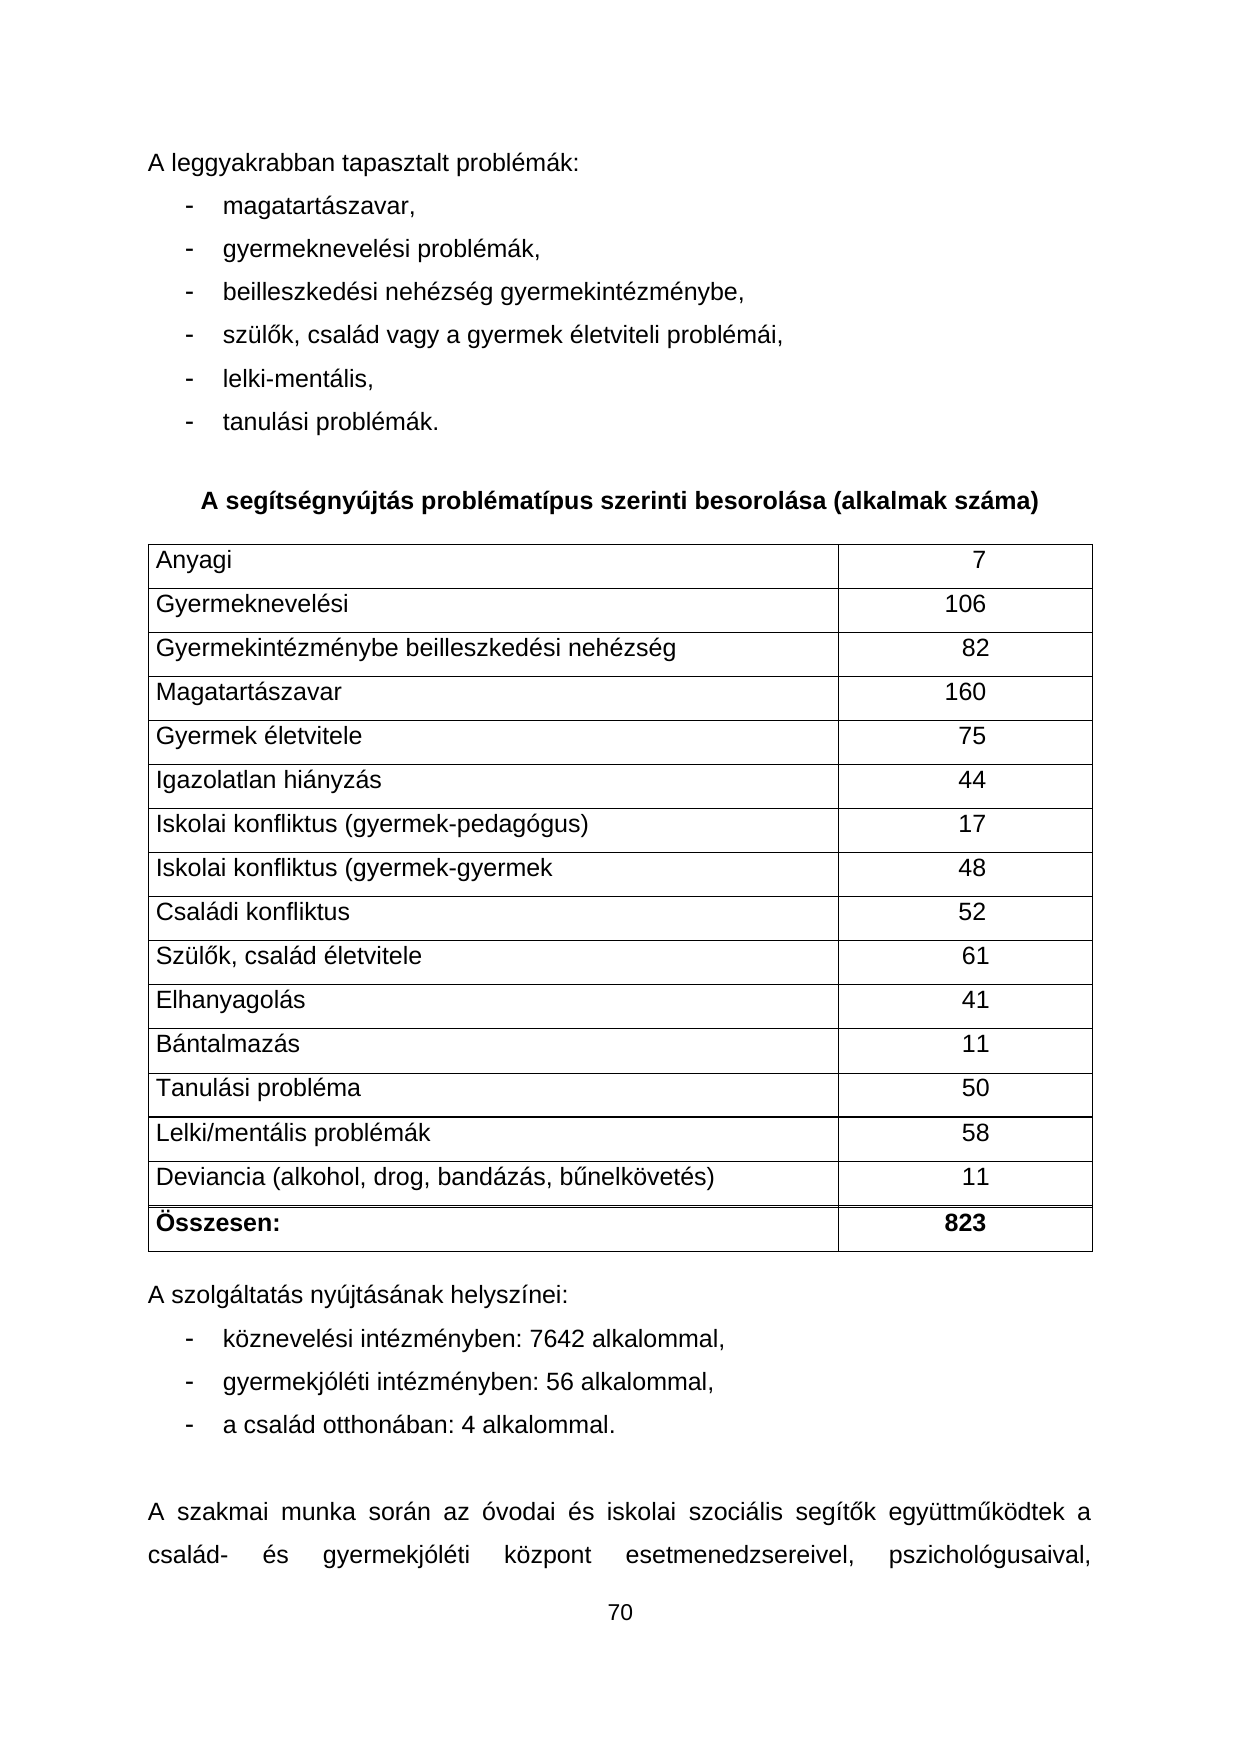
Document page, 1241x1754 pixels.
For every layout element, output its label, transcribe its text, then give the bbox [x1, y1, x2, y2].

table_cell Összesen: [149, 1208, 838, 1251]
table_cell 823 [839, 1208, 1092, 1251]
list a család otthonában: 4 alkalommal. [185, 1410, 1092, 1439]
table_cell 82 [839, 633, 1092, 676]
list gyermekjóléti intézményben: 56 alkalommal, [185, 1367, 1092, 1396]
table_cell 11 [839, 1162, 1092, 1204]
table_cell Lelki/mentális problémák [149, 1118, 838, 1161]
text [148, 1496, 1092, 1568]
table_cell 44 [839, 765, 1092, 808]
list gyermeknevelési problémák, [185, 234, 1092, 263]
table_cell 160 [839, 677, 1092, 720]
text A segítségnyújtás problématípus szerinti besorolása (alkalmak száma) [148, 486, 1092, 515]
table_cell Iskolai konfliktus (gyermek-pedagógus) [149, 809, 838, 852]
table_cell 11 [839, 1029, 1092, 1072]
table_cell 48 [839, 853, 1092, 896]
table_cell Magatartászavar [149, 677, 838, 720]
table_cell 58 [839, 1118, 1092, 1161]
table_cell Tanulási probléma [149, 1074, 838, 1116]
list tanulási problémák. [185, 407, 1092, 436]
table_header 7 [839, 545, 1092, 588]
table_cell Szülők, család életvitele [149, 941, 838, 984]
list köznevelési intézményben: 7642 alkalommal, [185, 1324, 1092, 1352]
table_cell 17 [839, 809, 1092, 852]
text A leggyakrabban tapasztalt problémák: [148, 148, 1092, 176]
list szülők, család vagy a gyermek életviteli problémái, [185, 321, 1092, 349]
table_cell 41 [839, 985, 1092, 1028]
table_cell Gyermekintézménybe beilleszkedési nehézség [149, 633, 838, 676]
table_cell 50 [839, 1074, 1092, 1116]
table_cell Iskolai konfliktus (gyermek-gyermek [149, 853, 838, 896]
list lelki-mentális, [185, 364, 1092, 393]
table_cell Gyermeknevelési [149, 589, 838, 632]
text A szolgáltatás nyújtásának helyszínei: [148, 1281, 1092, 1309]
list beilleszkedési nehézség gyermekintézménybe, [185, 277, 1092, 306]
table_cell Családi konfliktus [149, 897, 838, 940]
table_cell 106 [839, 589, 1092, 632]
table_cell 61 [839, 941, 1092, 984]
table_cell 75 [839, 721, 1092, 764]
table_cell Deviancia (alkohol, drog, bandázás, bűnelkövetés) [149, 1162, 838, 1204]
table_cell Elhanyagolás [149, 985, 838, 1028]
list magatartászavar, [185, 191, 1092, 220]
table_cell Bántalmazás [149, 1029, 838, 1072]
table_header Anyagi [149, 545, 838, 588]
table_cell 52 [839, 897, 1092, 940]
table_cell Gyermek életvitele [149, 721, 838, 764]
table_cell Igazolatlan hiányzás [149, 765, 838, 808]
